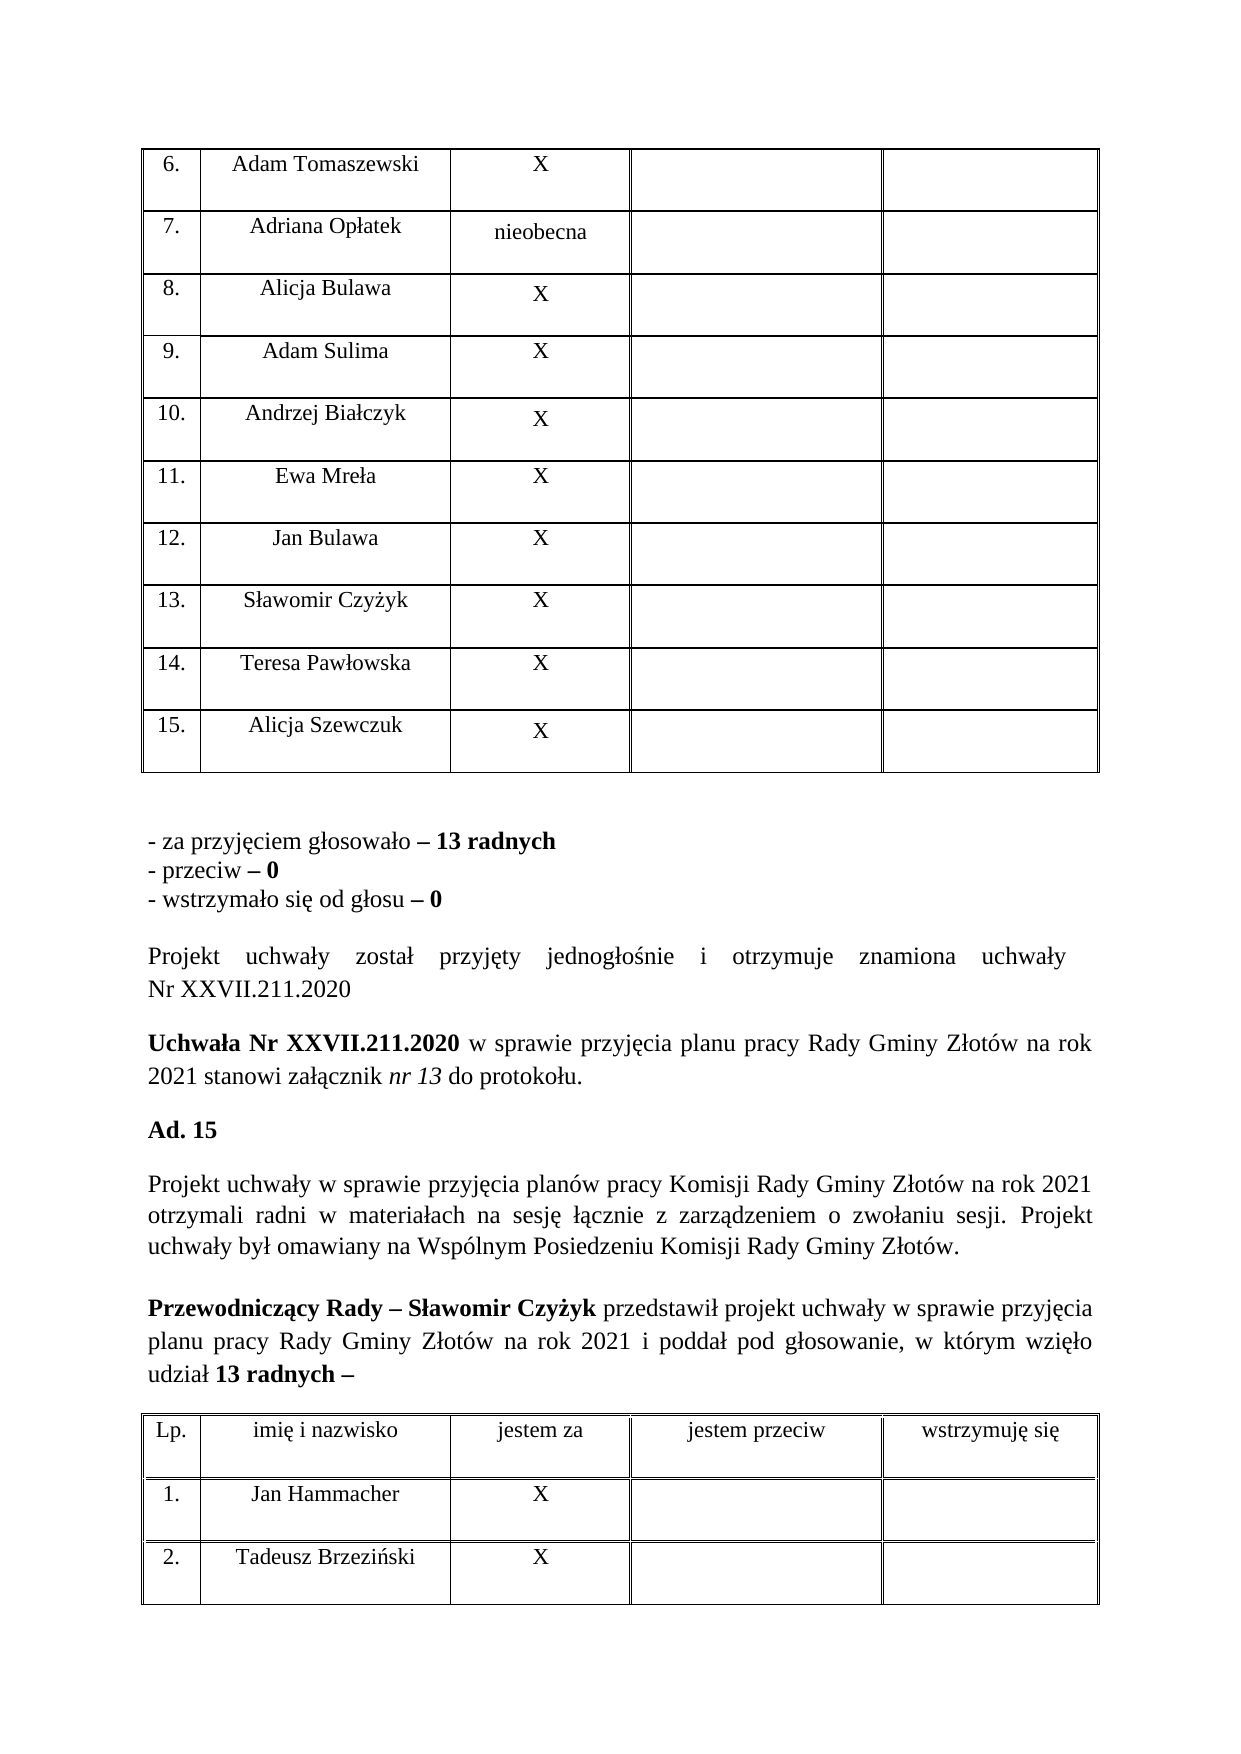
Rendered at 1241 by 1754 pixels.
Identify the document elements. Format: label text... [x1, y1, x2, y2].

table_cell X [451, 462, 629, 522]
table_cell Adam Sulima [201, 337, 450, 397]
table_cell Adam Tomaszewski [201, 150, 450, 210]
table_cell 6. [144, 150, 200, 210]
table_cell [632, 711, 881, 772]
table_cell [883, 1540, 1098, 1603]
text - za przyjęciem głosowało – 13 radnych [148, 826, 1093, 855]
table_cell [632, 212, 881, 272]
table_cell [632, 649, 881, 709]
table_cell Teresa Pawłowska [201, 649, 450, 709]
table_cell [632, 524, 881, 584]
table_cell [632, 399, 881, 459]
table_cell Jan Bulawa [201, 524, 450, 584]
text - przeciw – 0 [148, 855, 1093, 884]
table_cell [884, 586, 1097, 647]
table_cell [884, 337, 1097, 397]
table_header wstrzymuję się [883, 1416, 1097, 1477]
table_cell 7. [144, 212, 200, 272]
table_cell X [451, 150, 629, 210]
table_cell Ewa Mreła [201, 462, 450, 522]
table_cell 10. [144, 399, 200, 459]
table_cell [632, 462, 881, 522]
text Projekt uchwały w sprawie przyjęcia planów pracy Komisji Rady Gminy Złotów na rok 2021 otrzymali radni w materiałach na sesję łącznie z zarządzeniem o zwołaniu sesji. Projekt uchwały był omawiany na Wspólnym Posiedzeniu Komisji Rady Gminy Złotów. [148, 1169, 1093, 1260]
table_cell [884, 1477, 1097, 1540]
table_cell [884, 150, 1097, 210]
table_cell Alicja Szewczuk [201, 711, 450, 772]
table_cell 12. [144, 524, 200, 584]
table_cell [884, 524, 1097, 584]
table_cell [884, 711, 1097, 772]
table_header imię i nazwisko [201, 1416, 450, 1477]
table_cell [632, 150, 881, 210]
table_cell 15. [144, 711, 200, 772]
table_cell [632, 337, 881, 397]
table_cell X [451, 649, 629, 709]
table_cell nieobecna [451, 212, 629, 272]
table_cell 2. [142, 1540, 200, 1603]
table_cell X [451, 399, 629, 459]
table_cell [884, 399, 1097, 459]
table_cell X [451, 1480, 629, 1540]
table_cell X [451, 337, 629, 397]
table_cell 14. [144, 649, 200, 709]
table_cell Adriana Opłatek [201, 212, 450, 272]
table_cell [632, 586, 881, 647]
table_cell 11. [144, 462, 200, 522]
table_cell Andrzej Białczyk [201, 399, 450, 459]
table_cell Sławomir Czyżyk [201, 586, 450, 647]
text Ad. 15 [148, 1115, 1093, 1144]
table_cell 8. [144, 275, 200, 335]
table_cell X [451, 275, 629, 335]
table_cell Alicja Bulawa [201, 275, 450, 335]
table_header Lp. [144, 1416, 200, 1477]
table_cell X [451, 586, 629, 647]
table_header jestem przeciw [630, 1414, 883, 1477]
table_cell [884, 462, 1097, 522]
text Projekt uchwały został przyjęty jednogłośnie i otrzymuje znamiona uchwały Nr XXVII.211.2020 [148, 941, 1093, 1003]
table_cell X [451, 711, 629, 772]
table_cell 1. [144, 1477, 200, 1540]
table_cell [632, 1543, 881, 1603]
table_cell Jan Hammacher [201, 1480, 450, 1540]
table_cell 9. [144, 336, 200, 397]
table_cell X [451, 1543, 629, 1603]
text Uchwała Nr XXVII.211.2020 w sprawie przyjęcia planu pracy Rady Gminy Złotów na rok 2021 stanowi załącznik nr 13 do protokołu. [148, 1028, 1093, 1090]
table_header jestem za [451, 1416, 630, 1477]
table_cell [884, 275, 1097, 335]
table_cell 13. [144, 586, 200, 647]
table_cell [884, 212, 1097, 272]
table_cell [632, 1480, 881, 1540]
table_cell X [451, 524, 629, 584]
text - wstrzymało się od głosu – 0 [148, 884, 1093, 913]
text Przewodniczący Rady – Sławomir Czyżyk przedstawił projekt uchwały w sprawie przyjęcia planu pracy Rady Gminy Złotów na rok 2021 i poddał pod głosowanie, w którym wzięło udział 13 radnych – [148, 1293, 1093, 1388]
table_cell [632, 275, 881, 335]
table_cell [884, 649, 1097, 709]
table_cell Tadeusz Brzeziński [201, 1543, 450, 1603]
